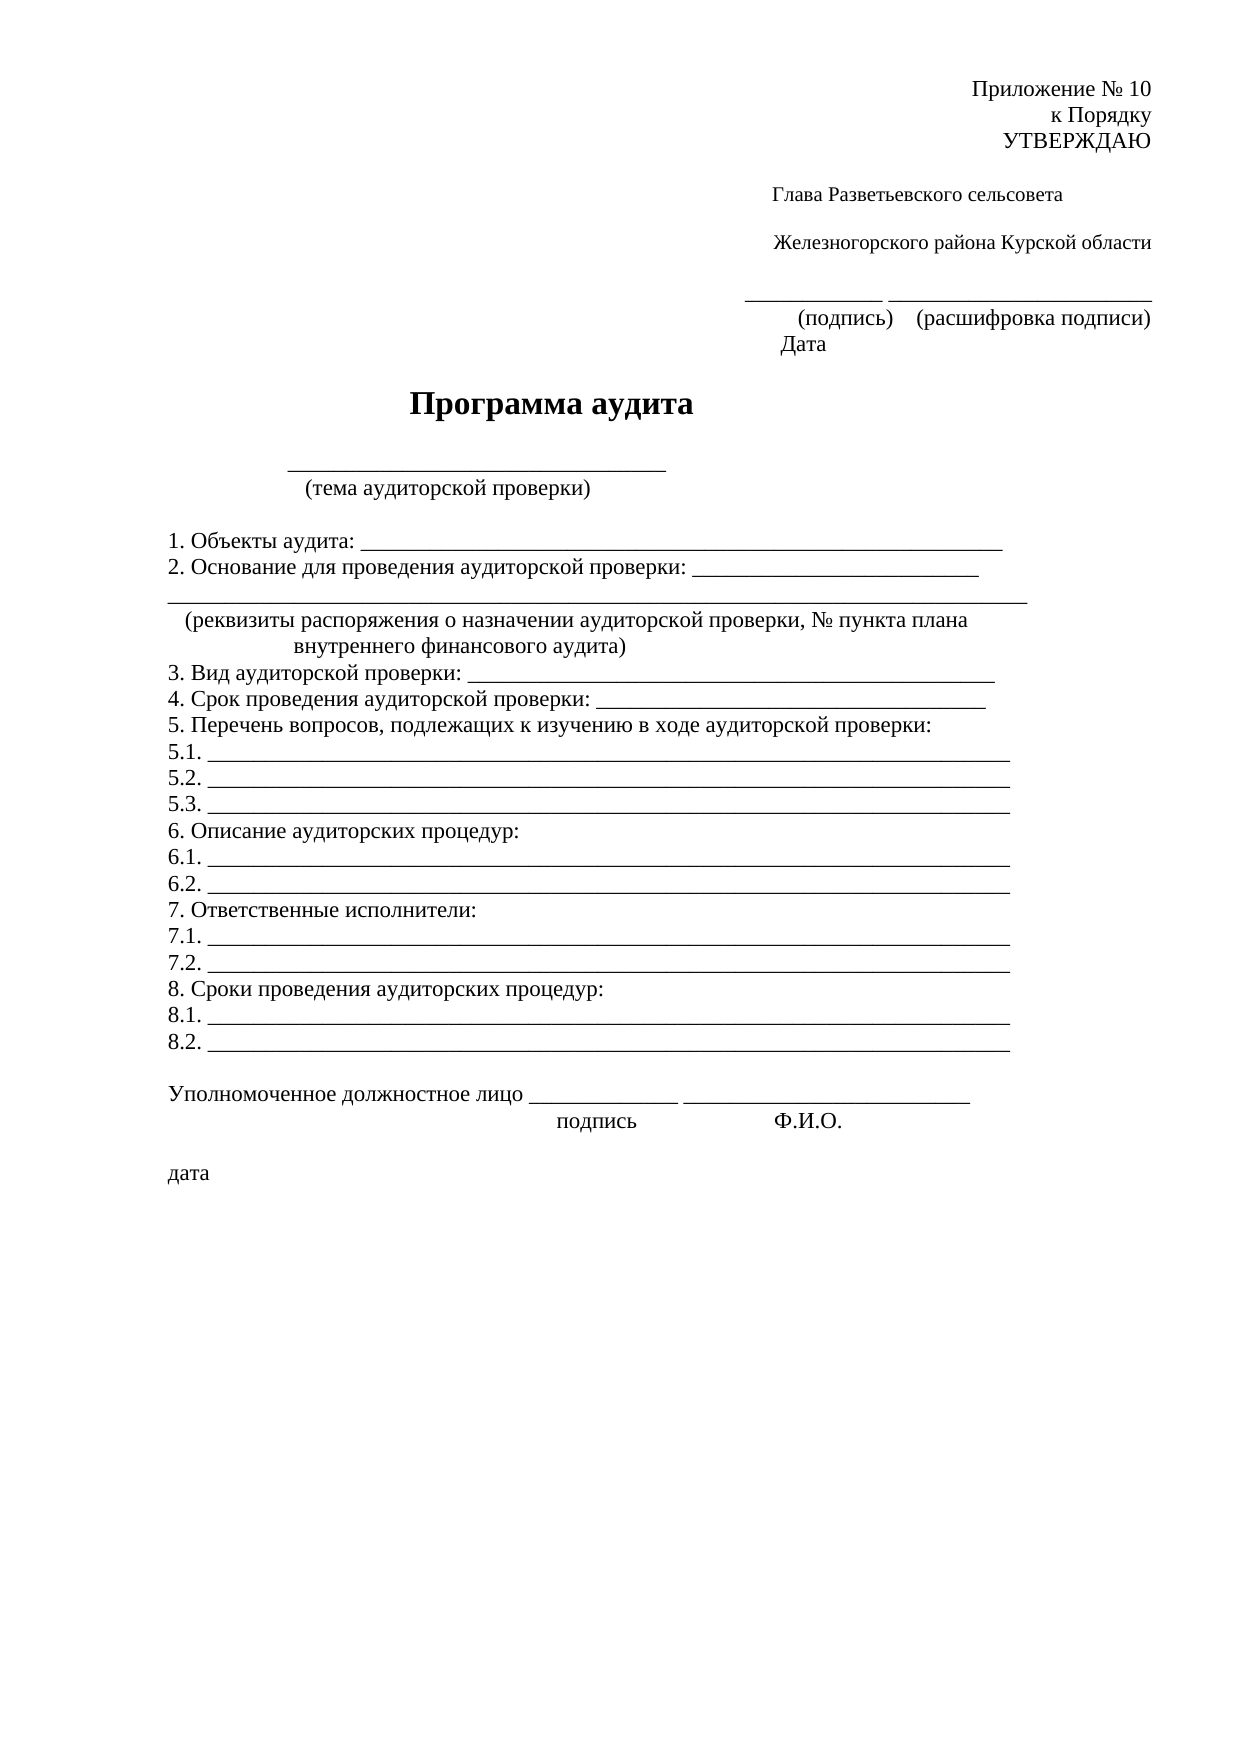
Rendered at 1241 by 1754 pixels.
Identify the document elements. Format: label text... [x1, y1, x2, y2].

text к Порядку [94, 101, 1152, 128]
text ___________________________________________________________________________ [94, 580, 1152, 606]
text 8. Сроки проведения аудиторских процедур: [94, 975, 1152, 1001]
text 5. Перечень вопросов, подлежащих к изучению в ходе аудиторской проверки: [94, 711, 1152, 738]
text 7. Ответственные исполнители: [94, 896, 1152, 922]
text (подпись) (расшифровка подписи) [94, 304, 1152, 331]
text 5.1. ______________________________________________________________________ [94, 738, 1152, 764]
text ____________ _______________________ [94, 278, 1152, 304]
text 6.2. ______________________________________________________________________ [94, 869, 1152, 896]
text дата [94, 1159, 1152, 1186]
text Дата [94, 331, 1152, 357]
text 3. Вид аудиторской проверки: ______________________________________________ [94, 659, 1152, 685]
text 8.1. ______________________________________________________________________ [94, 1001, 1152, 1028]
text 7.1. ______________________________________________________________________ [94, 922, 1152, 949]
text 7.2. ______________________________________________________________________ [94, 949, 1152, 975]
text Уполномоченное должностное лицо _____________ _________________________ [94, 1080, 1152, 1107]
text 5.3. ______________________________________________________________________ [94, 791, 1152, 817]
text (реквизиты распоряжения о назначении аудиторской проверки, № пункта плана [94, 606, 1152, 632]
text _________________________________ [94, 448, 1152, 474]
text УТВЕРЖДАЮ [94, 128, 1152, 154]
text (тема аудиторской проверки) [94, 474, 1152, 501]
text Приложение № 10 [94, 75, 1152, 101]
text внутреннего финансового аудита) [94, 632, 1152, 659]
text Программа аудита [94, 383, 1152, 422]
text 5.2. ______________________________________________________________________ [94, 764, 1152, 791]
text 4. Срок проведения аудиторской проверки: __________________________________ [94, 685, 1152, 711]
text 6.1. ______________________________________________________________________ [94, 843, 1152, 869]
text 1. Объекты аудита: ________________________________________________________ [94, 527, 1152, 553]
text Глава Разветьевского сельсовета Железногорского района Курской области [94, 154, 1152, 254]
text 2. Основание для проведения аудиторской проверки: _________________________ [94, 553, 1152, 580]
text подпись Ф.И.О. [94, 1107, 1152, 1133]
text 8.2. ______________________________________________________________________ [94, 1028, 1152, 1054]
text 6. Описание аудиторских процедур: [94, 817, 1152, 843]
